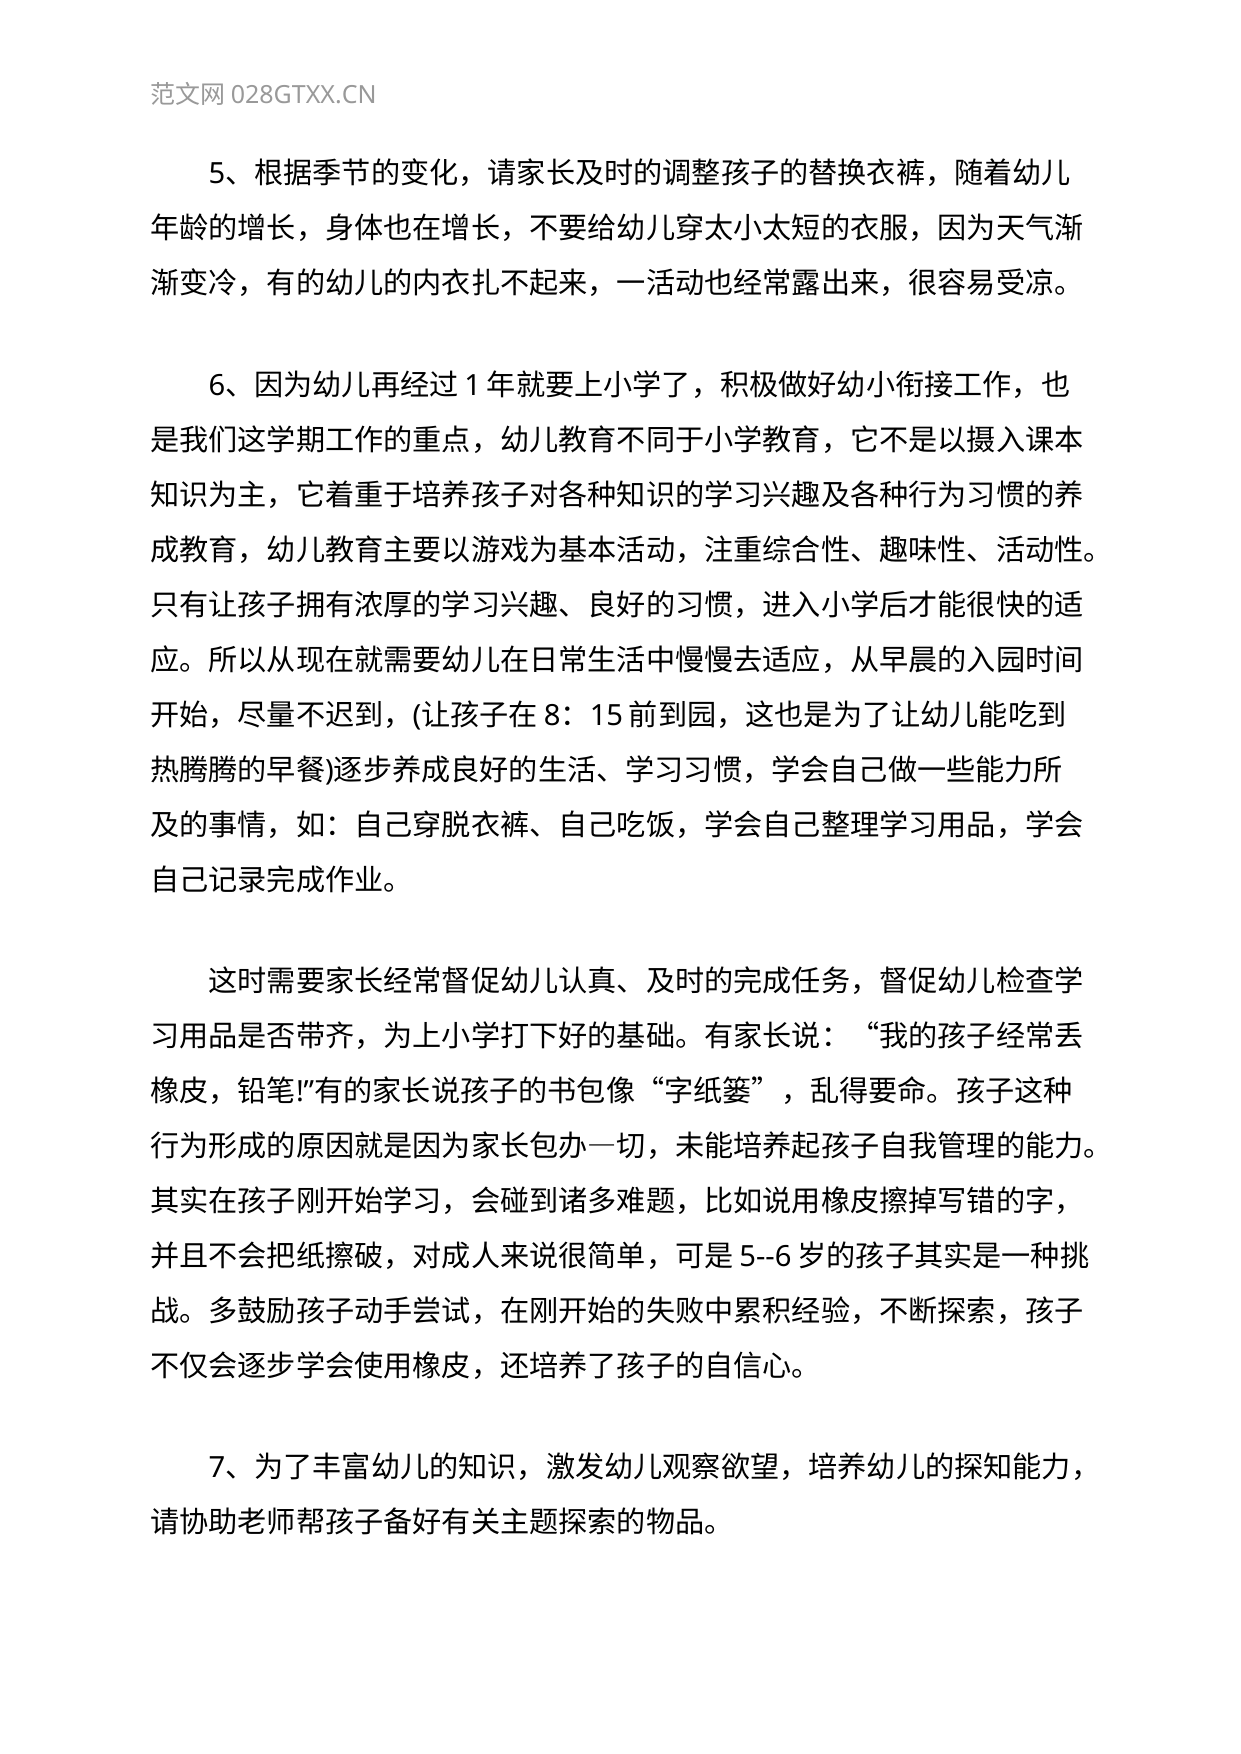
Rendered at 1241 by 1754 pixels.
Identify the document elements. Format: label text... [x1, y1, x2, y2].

text 这时需要家长经常督促幼儿认真、及时的完成任务，督促幼儿检查学习用品是否带齐，为上小学打下好的基础。有家长说：“我的孩子经常丢橡皮，铅笔!”有的家长说孩子的书包像“字纸篓”，乱得要命。孩子这种行为形成的原因就是因为家长包办—切，未能培养起孩子自我管理的能力。其实在孩子刚开始学习，会碰到诸多难题，比如说用橡皮擦掉写错的字，并且不会把纸擦破，对成人来说很简单，可是5--6岁的孩子其实是一种挑战。多鼓励孩子动手尝试，在刚开始的失败中累积经验，不断探索，孩子不仅会逐步学会使用橡皮，还培养了孩子的自信心。 [150, 958, 1090, 1384]
text 5、根据季节的变化，请家长及时的调整孩子的替换衣裤，随着幼儿年龄的增长，身体也在增长，不要给幼儿穿太小太短的衣服，因为天气渐渐变冷，有的幼儿的内衣扎不起来，一活动也经常露出来，很容易受凉。 [150, 150, 1090, 302]
text 6、因为幼儿再经过1年就要上小学了，积极做好幼小衔接工作，也是我们这学期工作的重点，幼儿教育不同于小学教育，它不是以摄入课本知识为主，它着重于培养孩子对各种知识的学习兴趣及各种行为习惯的养成教育，幼儿教育主要以游戏为基本活动，注重综合性、趣味性、活动性。只有让孩子拥有浓厚的学习兴趣、良好的习惯，进入小学后才能很快的适应。所以从现在就需要幼儿在日常生活中慢慢去适应，从早晨的入园时间开始，尽量不迟到，(让孩子在8：15前到园，这也是为了让幼儿能吃到热腾腾的早餐)逐步养成良好的生活、学习习惯，学会自己做一些能力所及的事情，如：自己穿脱衣裤、自己吃饭，学会自己整理学习用品，学会自己记录完成作业。 [150, 362, 1090, 898]
text 7、为了丰富幼儿的知识，激发幼儿观察欲望，培养幼儿的探知能力，请协助老师帮孩子备好有关主题探索的物品。 [150, 1444, 1090, 1541]
